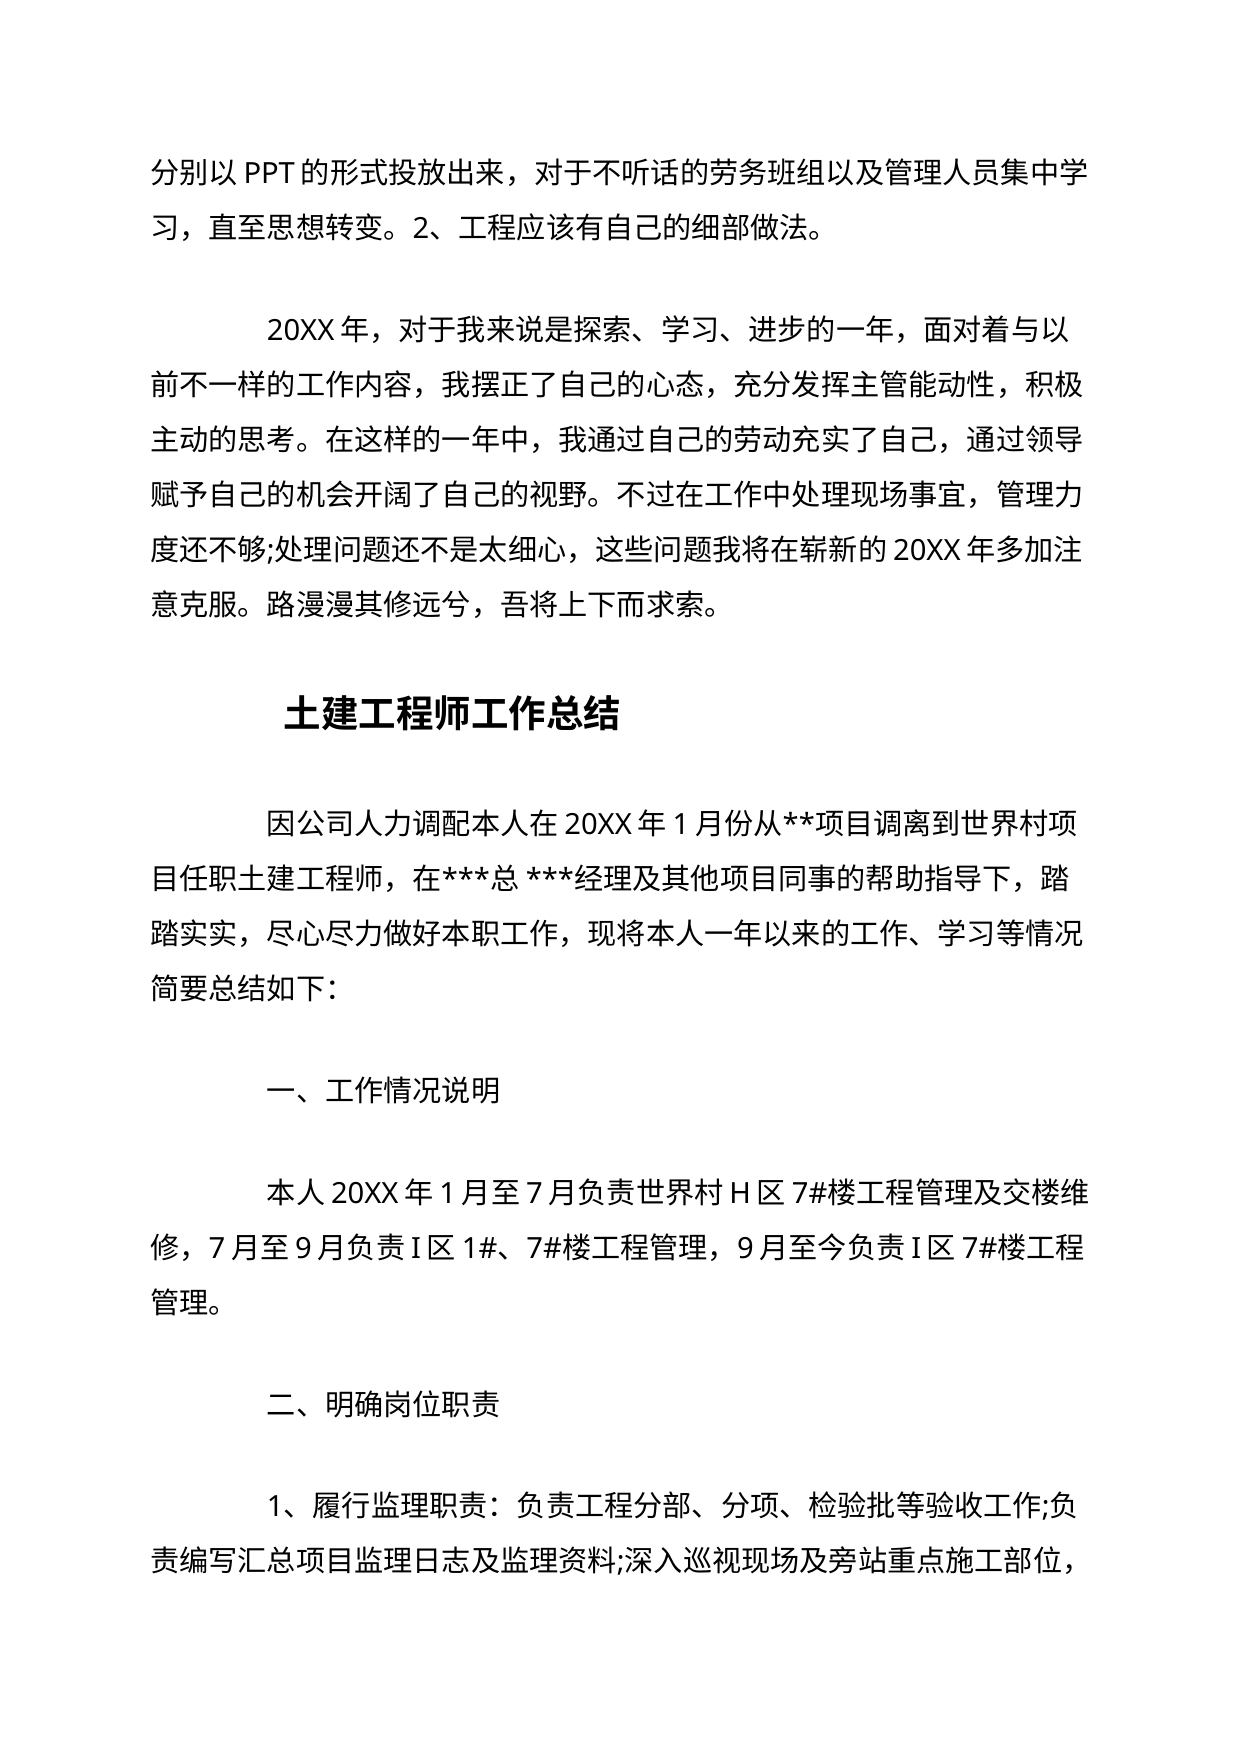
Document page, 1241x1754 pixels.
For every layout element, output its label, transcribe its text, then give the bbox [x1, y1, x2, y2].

text 因公司人力调配本人在20XX年1月份从**项目调离到世界村项目任职土建工程师，在***总 ***经理及其他项目同事的帮助指导下，踏踏实实，尽心尽力做好本职工作，现将本人一年以来的工作、学习等情况简要总结如下： [150, 801, 1090, 1008]
text 二、明确岗位职责 [150, 1381, 1090, 1423]
text 一、工作情况说明 [150, 1067, 1090, 1110]
text 20XX年，对于我来说是探索、学习、进步的一年，面对着与以前不一样的工作内容，我摆正了自己的心态，充分发挥主管能动性，积极主动的思考。在这样的一年中，我通过自己的劳动充实了自己，通过领导赋予自己的机会开阔了自己的视野。不过在工作中处理现场事宜，管理力度还不够;处理问题还不是太细心，这些问题我将在崭新的20XX年多加注意克服。路漫漫其修远兮，吾将上下而求索。 [150, 307, 1090, 624]
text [150, 150, 1090, 247]
text 本人20XX年1月至7月负责世界村H区7#楼工程管理及交楼维修，7月至9月负责I区1#、7#楼工程管理，9月至今负责I区7#楼工程管理。 [150, 1169, 1090, 1322]
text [150, 1483, 1090, 1580]
text 土建工程师工作总结 [150, 683, 1090, 738]
